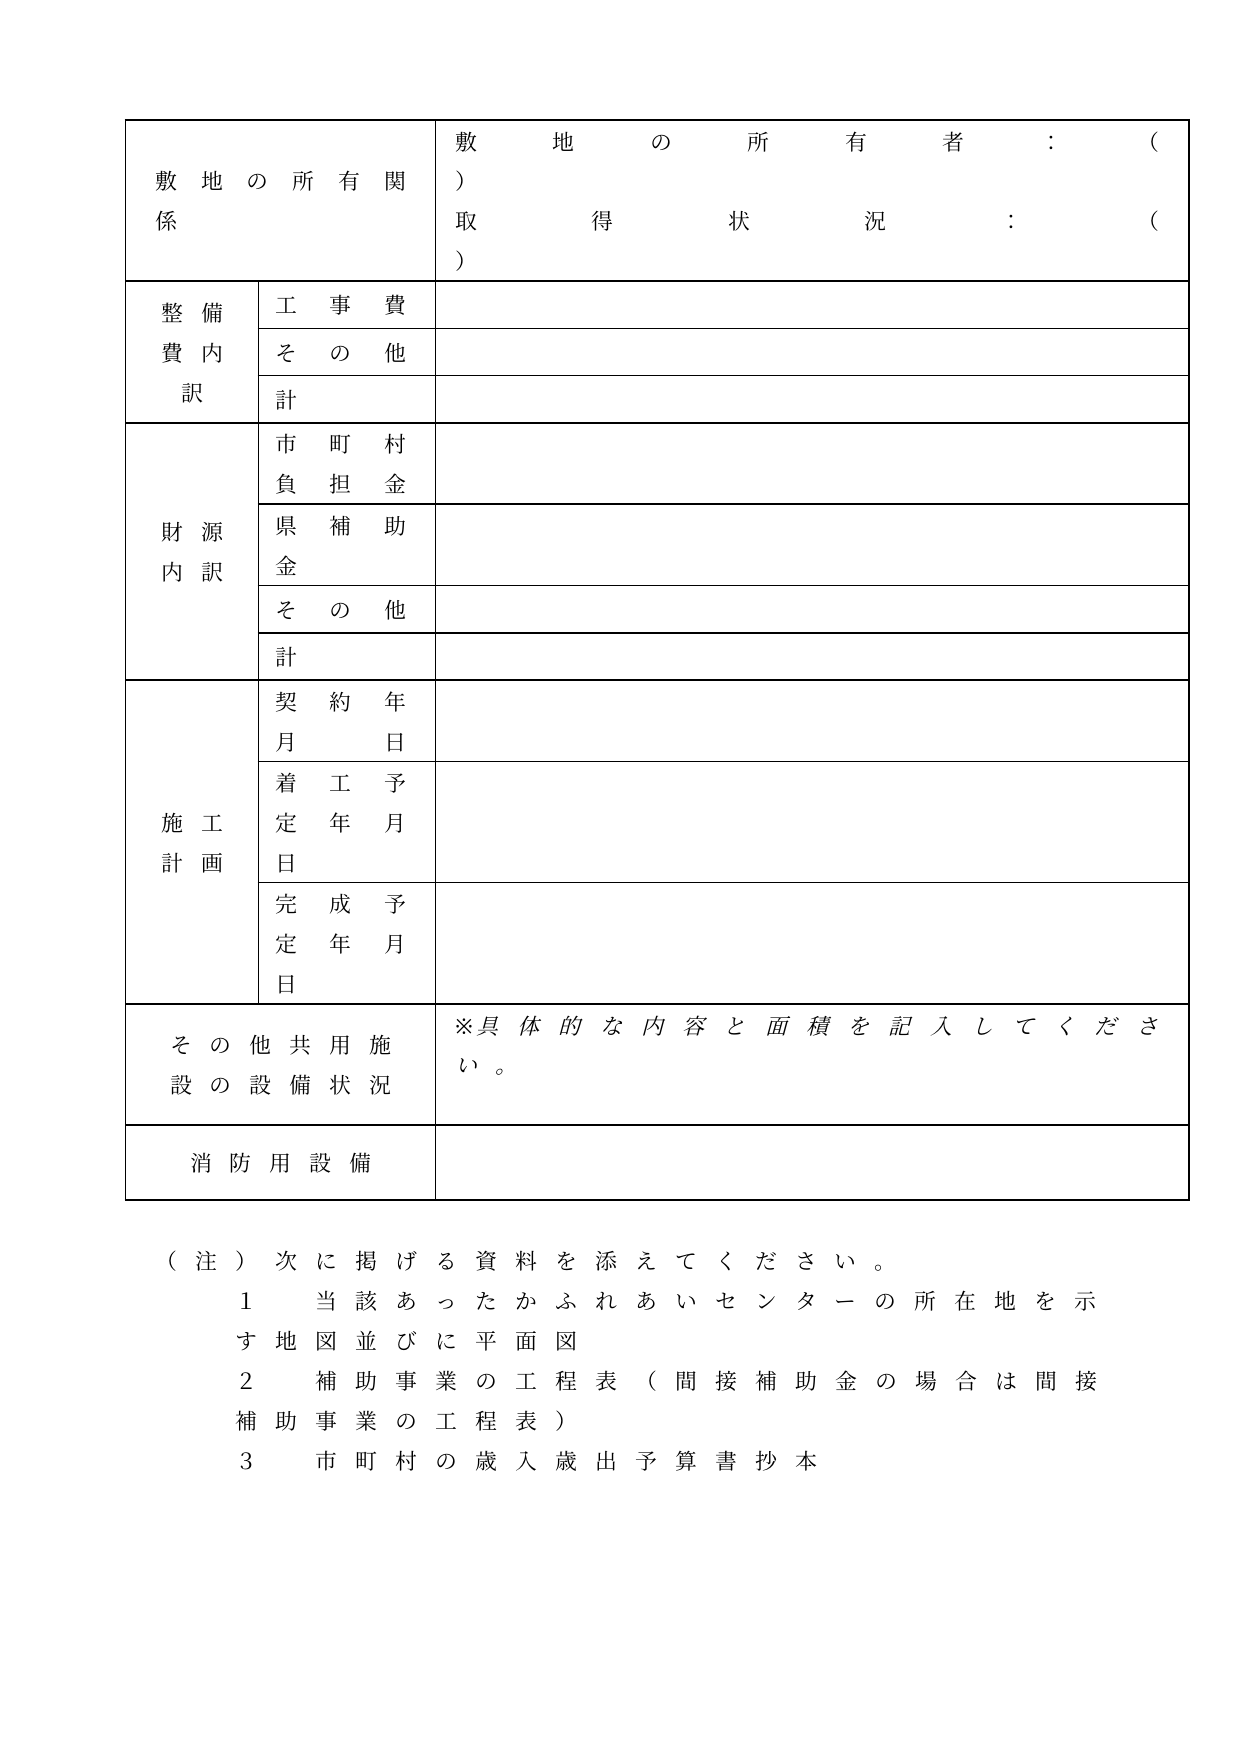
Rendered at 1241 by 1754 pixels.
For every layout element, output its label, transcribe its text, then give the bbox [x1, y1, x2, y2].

table_cell 整備費内訳 [126, 282, 258, 422]
table_cell [436, 329, 1188, 375]
table_cell [436, 681, 1188, 761]
table_cell 市町村負担金 [259, 424, 435, 503]
table_cell [436, 424, 1188, 503]
table_cell [436, 505, 1188, 585]
table_cell 契約年月日 [259, 681, 435, 761]
table_cell 敷地の所有関係 [126, 121, 435, 280]
table_cell 施工計画 [126, 681, 258, 1003]
table_cell その他 [259, 329, 435, 375]
table_cell その他 [259, 586, 435, 632]
table_cell 完成予定年月日 [259, 883, 435, 1003]
text １ 当該あったかふれあいセンターの所在地を示す地図並びに平面図 [155, 1280, 1115, 1360]
table_cell [436, 883, 1188, 1003]
text ２ 補助事業の工程表（間接補助金の場合は間接補助事業の工程表） [155, 1360, 1115, 1440]
table_cell 財源内訳 [126, 424, 258, 679]
table_cell 消防用設備 [126, 1126, 435, 1199]
table_cell その他共用施設の設備状況 [126, 1005, 435, 1124]
table_cell [436, 1126, 1188, 1199]
text ３ 市町村の歳入歳出予算書抄本 [155, 1440, 1115, 1480]
table_cell 着工予定年月日 [259, 762, 435, 882]
table_cell [436, 634, 1188, 679]
table_cell [436, 586, 1188, 632]
table_cell 敷地の所有者：（ ） 取得状況：（ ） [436, 121, 1188, 280]
table_cell 計 [259, 376, 435, 422]
table_cell 県補助金 [259, 505, 435, 585]
table_cell [436, 282, 1188, 327]
text （注）次に掲げる資料を添えてください。 [155, 1240, 1115, 1280]
table_cell ※具体的な内容と面積を記入してください。 [436, 1005, 1188, 1124]
table_cell 工事費 [259, 282, 435, 327]
table_cell [436, 376, 1188, 422]
table_cell 計 [259, 634, 435, 679]
table_cell [436, 762, 1188, 882]
